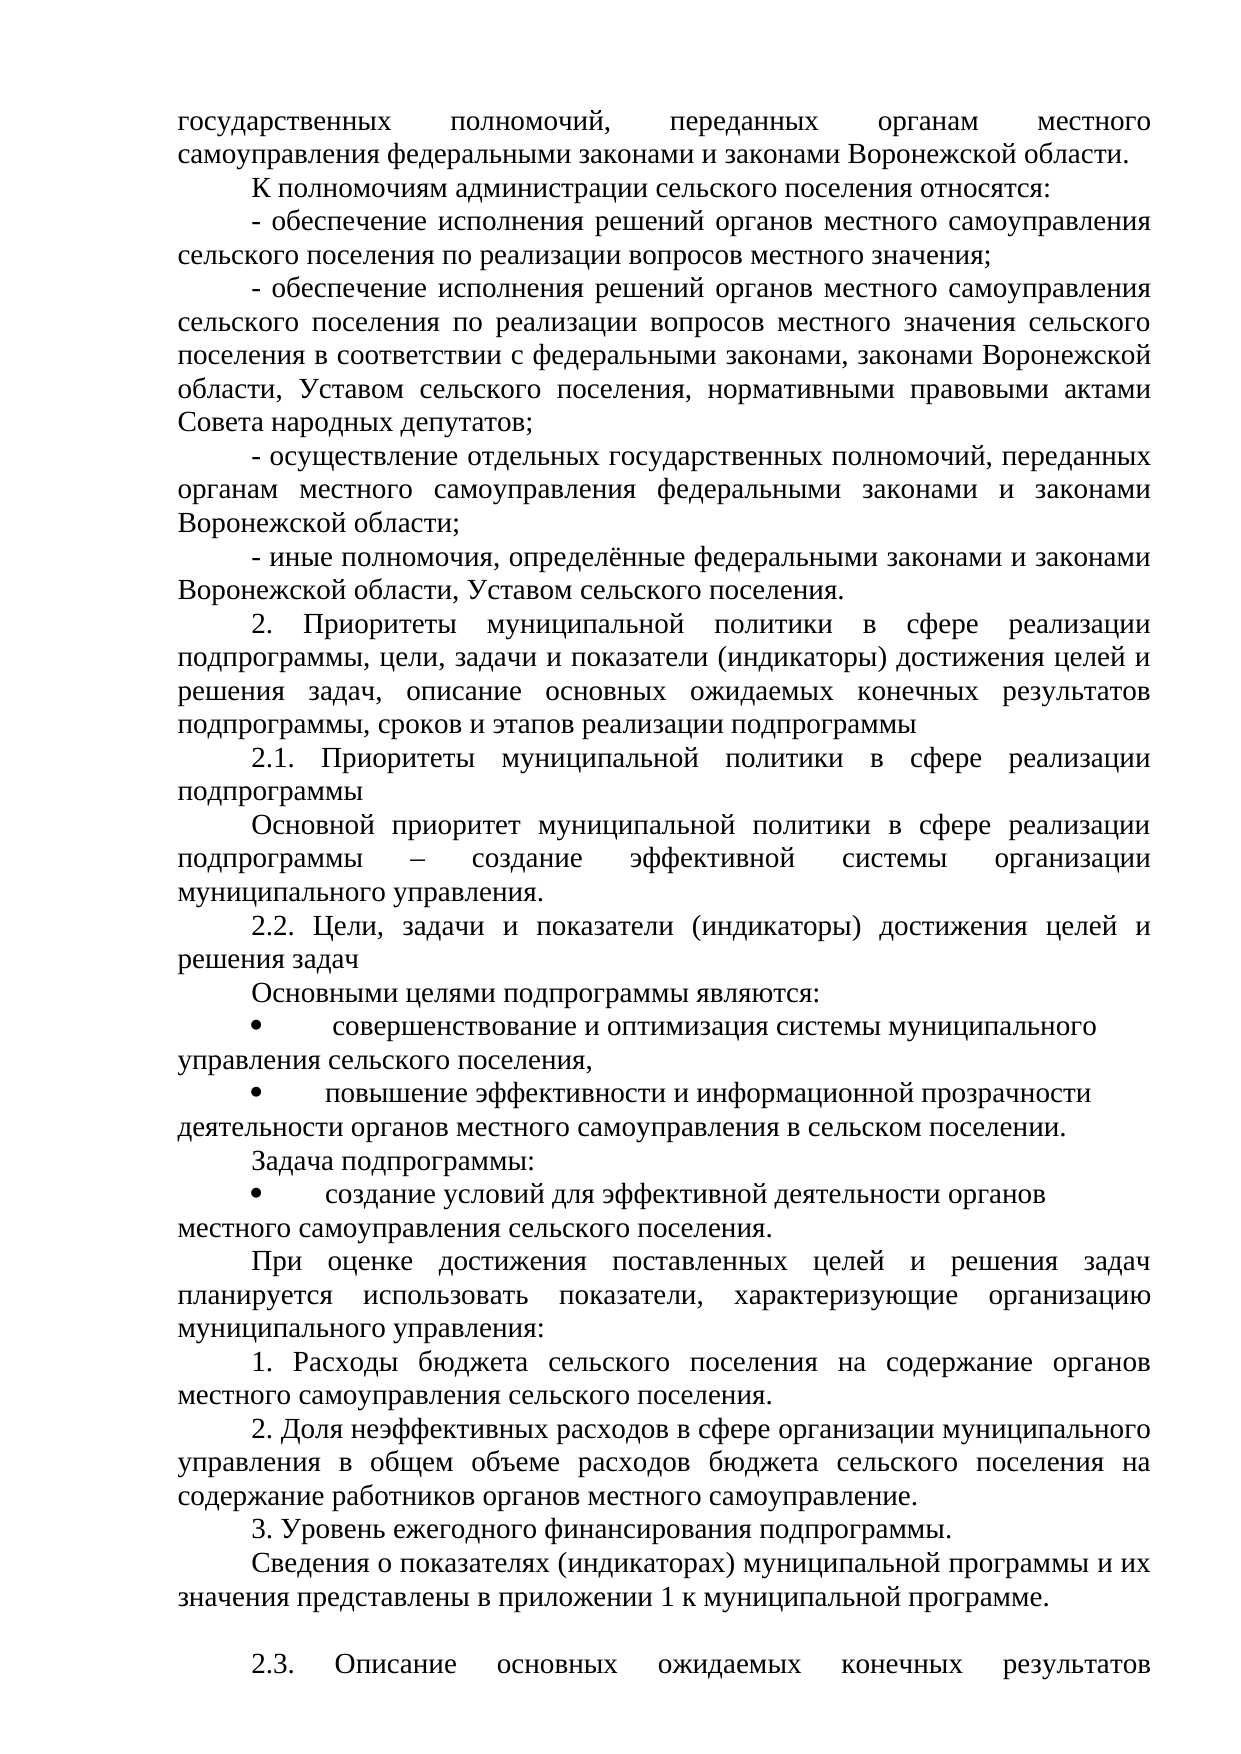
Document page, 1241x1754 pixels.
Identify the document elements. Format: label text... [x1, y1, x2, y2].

text - иные полномочия, определённые федеральными законами и законами Воронежской области, Уставом сельского поселения. [177, 539, 1152, 606]
text 2. Доля неэффективных расходов в сфере организации муниципального управления в общем объеме расходов бюджета сельского поселения на содержание работников органов местного самоуправление. [177, 1411, 1152, 1512]
text 2.2. Цели, задачи и показатели (индикаторы) достижения целей и решения задач [177, 908, 1152, 975]
text 1. Расходы бюджета сельского поселения на содержание органов местного самоуправления сельского поселения. [177, 1344, 1152, 1411]
text Сведения о показателях (индикаторах) муниципальной программы и их значения представлены в приложении 1 к муниципальной программе. [177, 1545, 1152, 1612]
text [177, 103, 1152, 170]
text К полномочиям администрации сельского поселения относятся: [177, 170, 1152, 203]
text 3. Уровень ежегодного финансирования подпрограммы. [177, 1512, 1152, 1545]
text - осуществление отдельных государственных полномочий, переданных органам местного самоуправления федеральными законами и законами Воронежской области; [177, 438, 1152, 539]
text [177, 1646, 1152, 1679]
text - обеспечение исполнения решений органов местного самоуправления сельского поселения по реализации вопросов местного значения; [177, 203, 1152, 270]
text 2. Приоритеты муниципальной политики в сфере реализации подпрограммы, цели, задачи и показатели (индикаторы) достижения целей и решения задач, описание основных ожидаемых конечных результатов подпрограммы, сроков и этапов реализации подпрограммы [177, 606, 1152, 740]
list создание условий для эффективной деятельности органов местного самоуправления сельского поселения. [177, 1176, 1152, 1243]
text Задача подпрограммы: [177, 1143, 1152, 1176]
list совершенствование и оптимизация системы муниципального управления сельского поселения, [177, 1008, 1152, 1075]
list повышение эффективности и информационной прозрачности деятельности органов местного самоуправления в сельском поселении. [177, 1075, 1152, 1143]
text 2.1. Приоритеты муниципальной политики в сфере реализации подпрограммы [177, 740, 1152, 807]
text Основными целями подпрограммы являются: [177, 975, 1152, 1008]
text Основной приоритет муниципальной политики в сфере реализации подпрограммы – создание эффективной системы организации муниципального управления. [177, 807, 1152, 908]
text - обеспечение исполнения решений органов местного самоуправления сельского поселения по реализации вопросов местного значения сельского поселения в соответствии с федеральными законами, законами Воронежской области, Уставом сельского поселения, нормативными правовыми актами Совета народных депутатов; [177, 270, 1152, 438]
text При оценке достижения поставленных целей и решения задач планируется использовать показатели, характеризующие организацию муниципального управления: [177, 1243, 1152, 1344]
